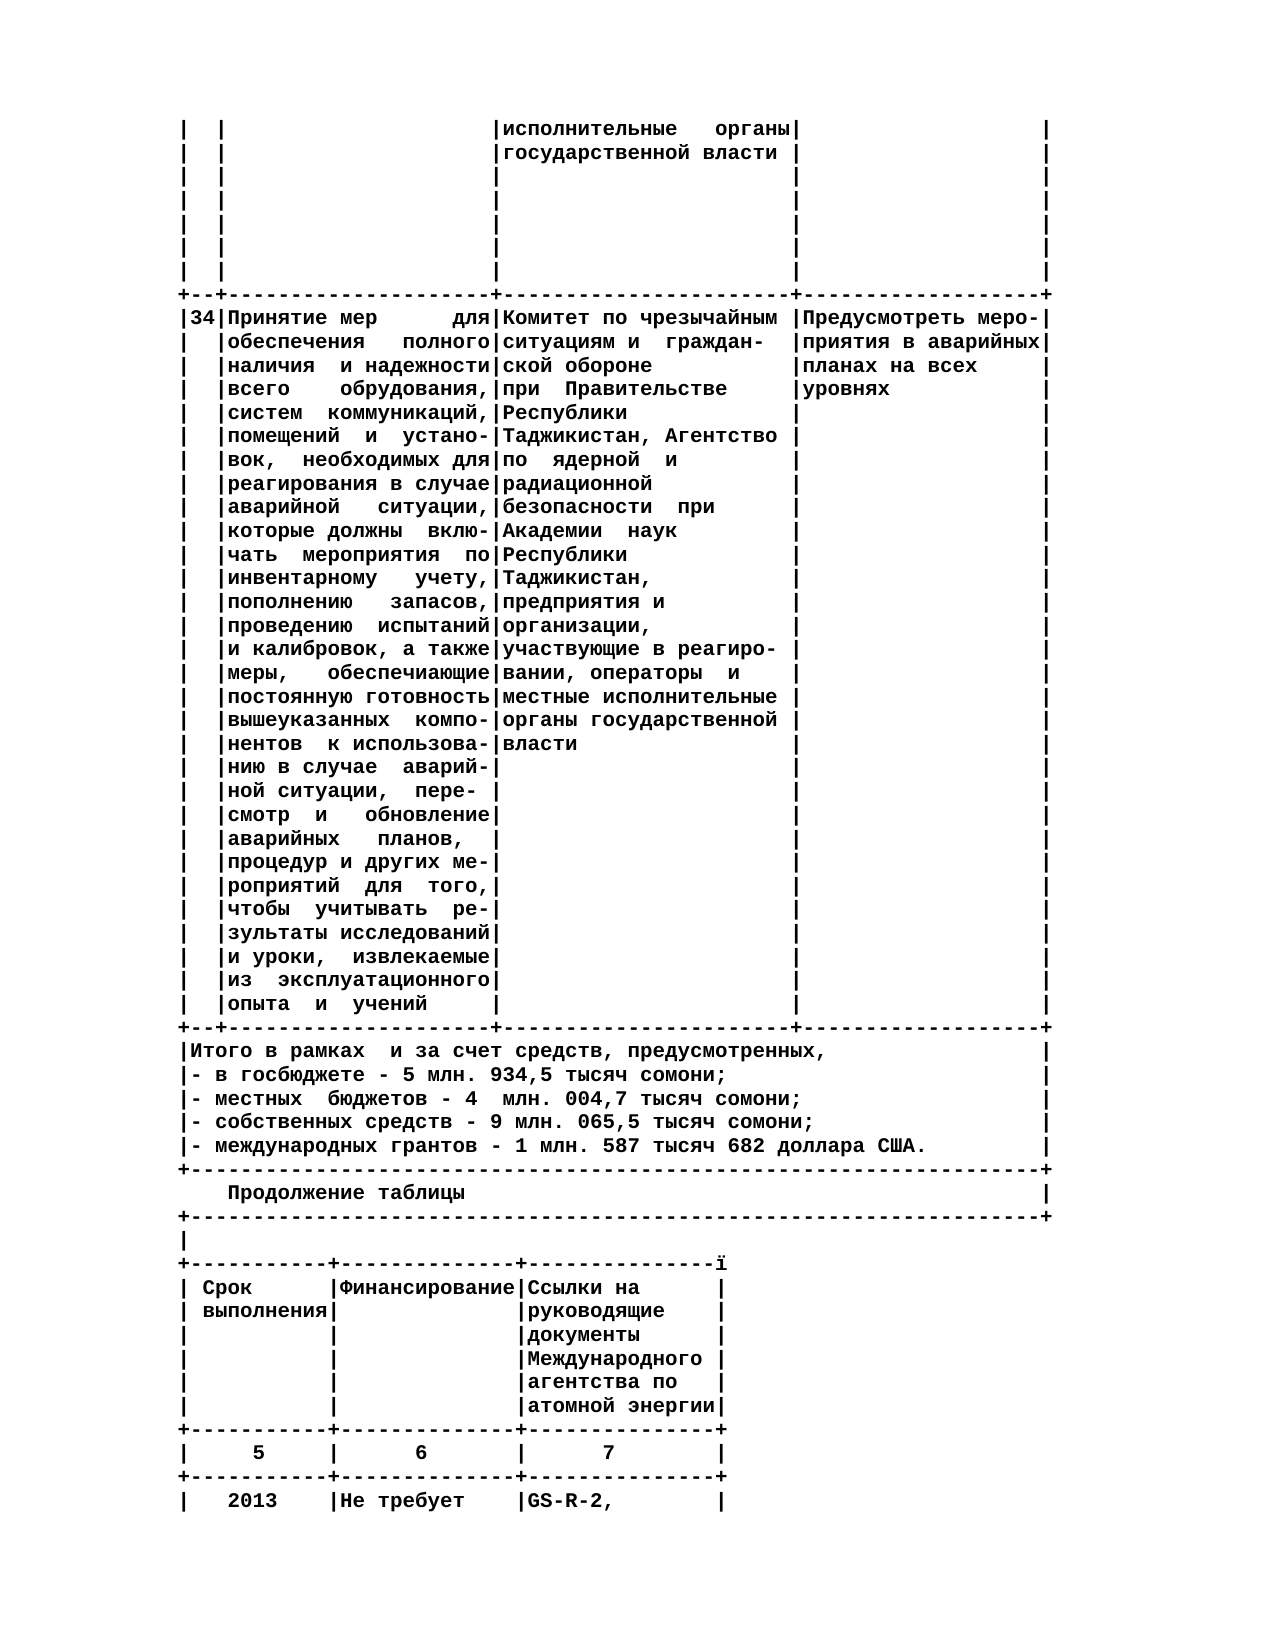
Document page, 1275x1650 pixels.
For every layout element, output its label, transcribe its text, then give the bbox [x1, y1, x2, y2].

text | | | | | [177, 165, 1186, 189]
text +--------------------------------------------------------------------+ [177, 1206, 1186, 1229]
text | |меры, обеспечиающие|вании, операторы и | | [177, 662, 1186, 686]
text | [177, 1229, 1186, 1253]
text |- в госбюджете - 5 млн. 934,5 тысяч сомони; | [177, 1064, 1186, 1088]
text | |которые должны вклю-|Академии наук | | [177, 520, 1186, 544]
text | |из эксплуатационного| | | [177, 969, 1186, 993]
text | |помещений и устано-|Таджикистан, Агентство | | [177, 426, 1186, 449]
text |- международных грантов - 1 млн. 587 тысяч 682 доллара США. | [177, 1135, 1186, 1158]
text | | | | | [177, 236, 1186, 260]
text | |роприятий для того,| | | [177, 875, 1186, 898]
text | |чтобы учитывать ре-| | | [177, 898, 1186, 922]
text |- местных бюджетов - 4 млн. 004,7 тысяч сомони; | [177, 1088, 1186, 1111]
text |34|Принятие мер для|Комитет по чрезычайным |Предусмотреть меро-| [177, 307, 1186, 331]
text | |и уроки, извлекаемые| | | [177, 946, 1186, 969]
text | 2013 |Не требует |GS-R-2, | [177, 1489, 1186, 1513]
text +--------------------------------------------------------------------+ [177, 1158, 1186, 1182]
text | |ной ситуации, пере- | | | [177, 780, 1186, 804]
text +--+---------------------+-----------------------+-------------------+ [177, 284, 1186, 307]
text | | |атомной энергии| [177, 1395, 1186, 1419]
text | |вышеуказанных компо-|органы государственной | | [177, 709, 1186, 733]
text +--+---------------------+-----------------------+-------------------+ [177, 1017, 1186, 1040]
text | |вок, необходимых для|по ядерной и | | [177, 449, 1186, 473]
text | 5 | 6 | 7 | [177, 1442, 1186, 1466]
text | |постоянную готовность|местные исполнительные | | [177, 686, 1186, 709]
text | |опыта и учений | | | [177, 993, 1186, 1017]
text | | |документы | [177, 1324, 1186, 1348]
text | |аварийных планов, | | | [177, 827, 1186, 851]
text | |обеспечения полного|ситуациям и граждан- |приятия в аварийных| [177, 331, 1186, 354]
text | | |Международного | [177, 1348, 1186, 1371]
text |- собственных средств - 9 млн. 065,5 тысяч сомони; | [177, 1111, 1186, 1135]
text | |инвентарному учету,|Таджикистан, | | [177, 567, 1186, 591]
text | |зультаты исследований| | | [177, 922, 1186, 946]
text | | |агентства по | [177, 1371, 1186, 1395]
text |Итого в рамках и за счет средств, предусмотренных, | [177, 1040, 1186, 1064]
text | |проведению испытаний|организации, | | [177, 615, 1186, 638]
text | Срок |Финансирование|Ссылки на | [177, 1277, 1186, 1300]
text | | | | | [177, 189, 1186, 213]
text | |пополнению запасов,|предприятия и | | [177, 591, 1186, 615]
text | |всего обрудования,|при Правительстве |уровнях | [177, 378, 1186, 402]
text | |аварийной ситуации,|безопасности при | | [177, 496, 1186, 520]
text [177, 1419, 1186, 1442]
text | |нию в случае аварий-| | | [177, 757, 1186, 780]
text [177, 1466, 1186, 1489]
text | |и калибровок, а также|участвующие в реагиро- | | [177, 638, 1186, 662]
text | |реагирования в случае|радиационной | | [177, 473, 1186, 496]
text | | |исполнительные органы| | [177, 118, 1186, 142]
text +-----------+--------------+---------------ї [177, 1253, 1186, 1277]
text | |систем коммуникаций,|Республики | | [177, 402, 1186, 426]
text | | |государственной власти | | [177, 142, 1186, 165]
text | |нентов к использова-|власти | | [177, 733, 1186, 757]
text Продолжение таблицы | [177, 1182, 1186, 1206]
text | | | | | [177, 260, 1186, 284]
text | |смотр и обновление| | | [177, 804, 1186, 827]
text | |чать мероприятия по|Республики | | [177, 544, 1186, 567]
text | |процедур и других ме-| | | [177, 851, 1186, 875]
text | выполнения| |руководящие | [177, 1300, 1186, 1324]
text | |наличия и надежности|ской обороне |планах на всех | [177, 354, 1186, 378]
text | | | | | [177, 213, 1186, 236]
